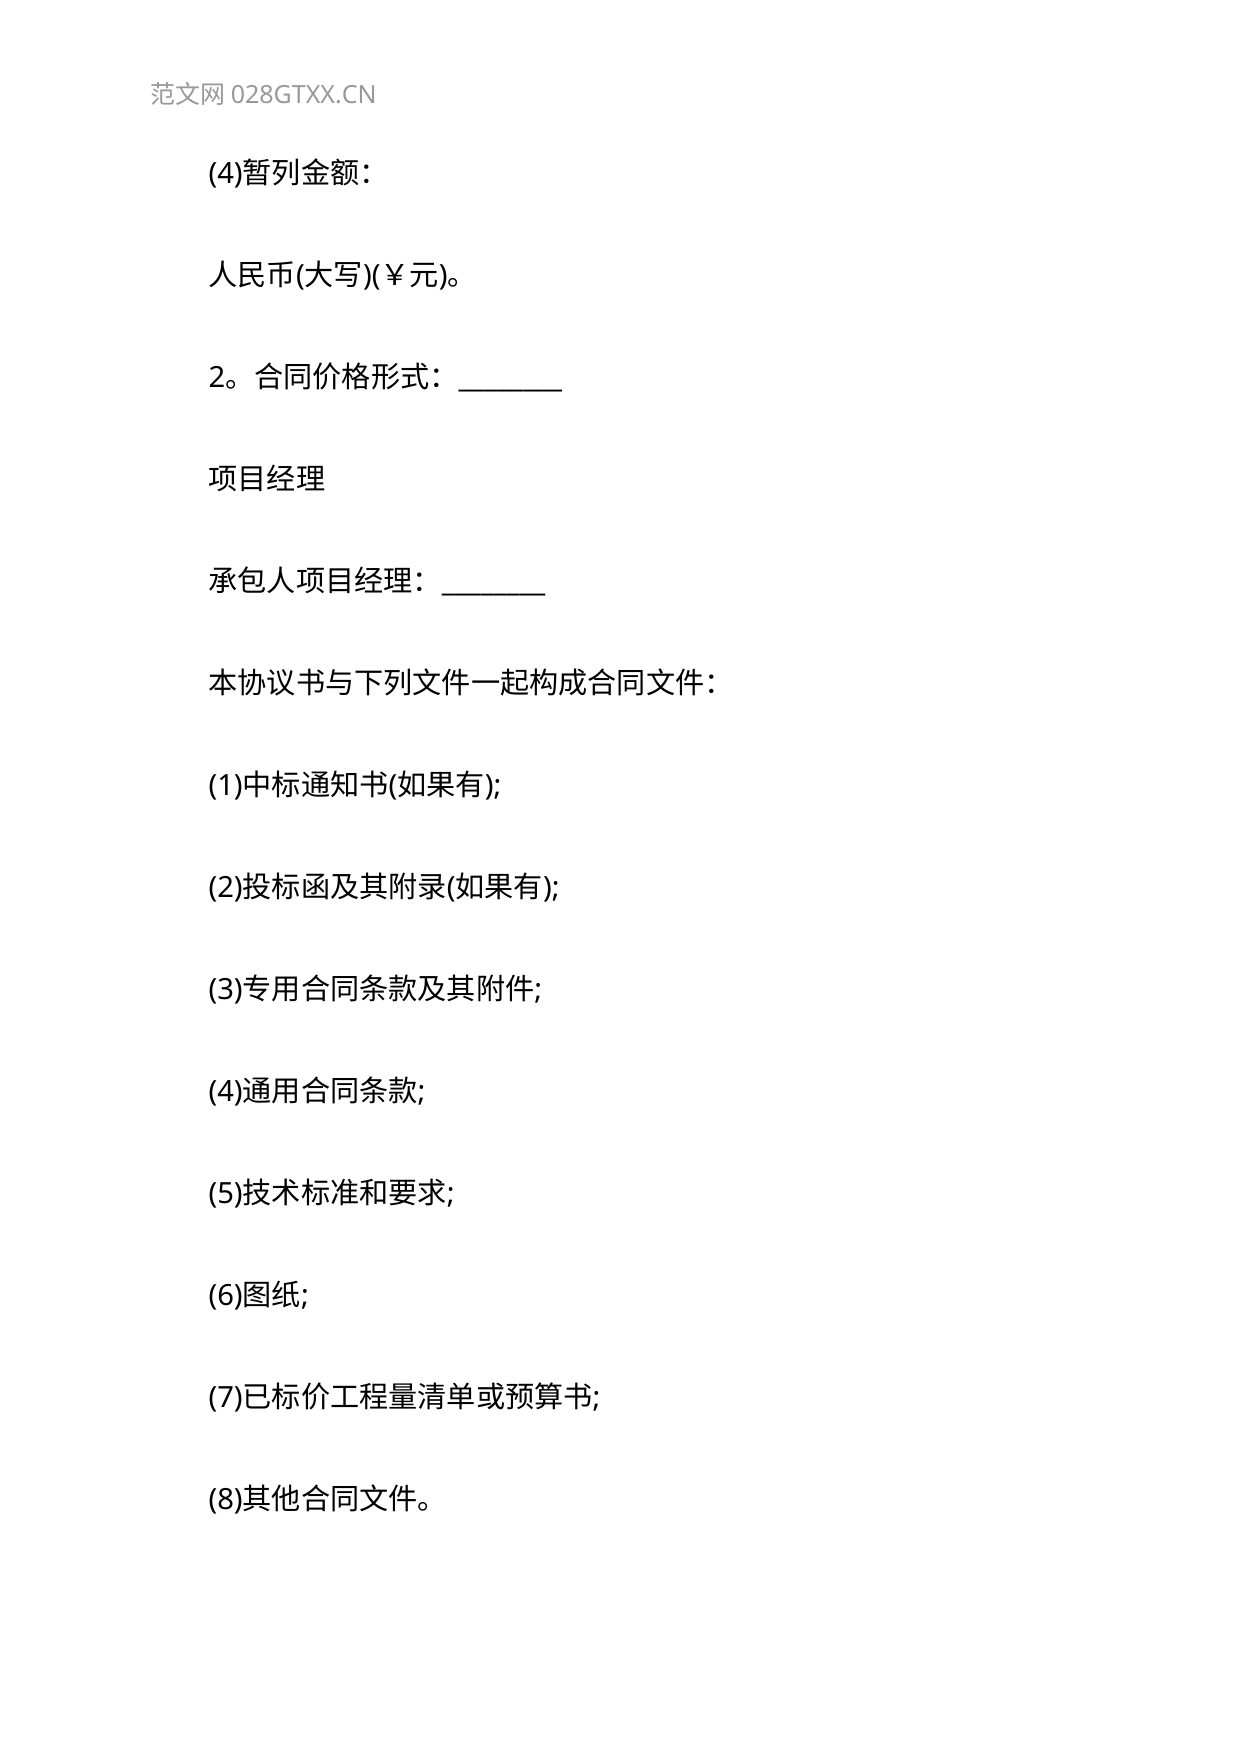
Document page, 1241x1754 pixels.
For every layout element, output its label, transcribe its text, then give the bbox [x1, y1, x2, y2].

text (7)已标价工程量清单或预算书; [150, 1373, 1090, 1416]
text (3)专用合同条款及其附件; [150, 965, 1090, 1008]
text 人民币(大写)(￥元)。 [150, 252, 1090, 294]
text 本协议书与下列文件一起构成合同文件： [150, 660, 1090, 702]
text 2。合同价格形式：________ [150, 354, 1090, 396]
text (4)通用合同条款; [150, 1067, 1090, 1110]
text 项目经理 [150, 456, 1090, 498]
text (1)中标通知书(如果有); [150, 761, 1090, 804]
text 承包人项目经理：________ [150, 558, 1090, 600]
text (2)投标函及其附录(如果有); [150, 863, 1090, 906]
text (6)图纸; [150, 1271, 1090, 1314]
text (8)其他合同文件。 [150, 1475, 1090, 1518]
text (5)技术标准和要求; [150, 1169, 1090, 1212]
text (4)暂列金额： [150, 150, 1090, 192]
